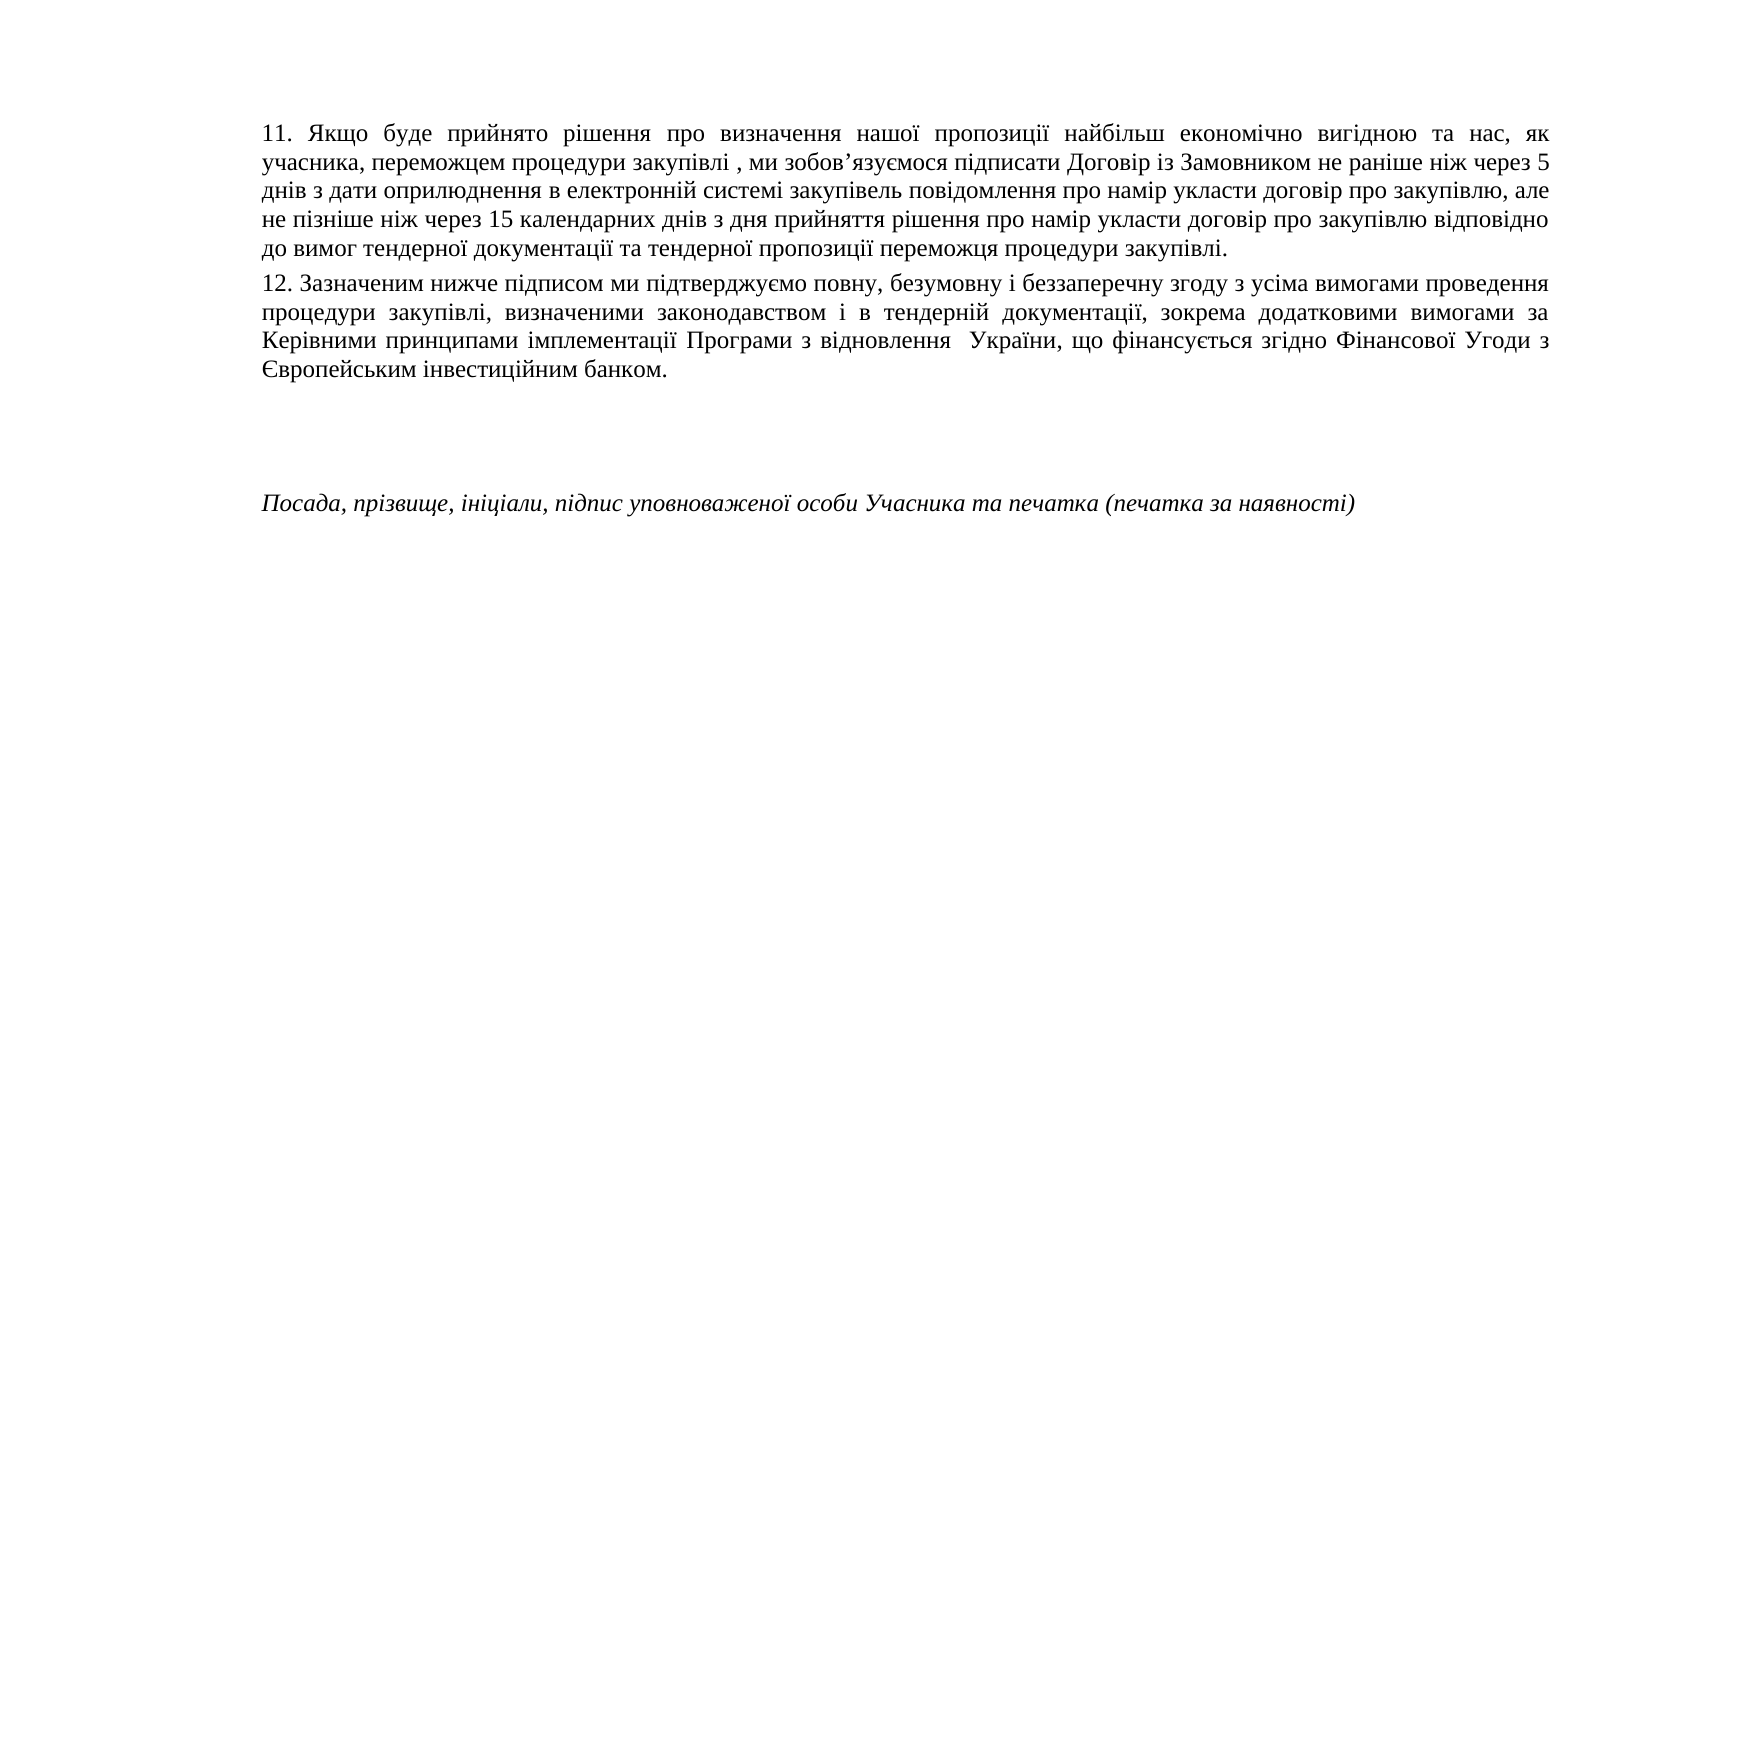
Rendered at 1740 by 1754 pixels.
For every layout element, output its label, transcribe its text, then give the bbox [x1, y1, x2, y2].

text 11. Якщо буде прийнято рішення про визначення нашої пропозиції найбільш економічно вигідною та нас, як учасника, переможцем процедури закупівлі , ми зобов’язуємося підписати Договір із Замовником не раніше ніж через 5 днів з дати оприлюднення повідомлення про намір укласти договір про закупівлю, але не пізніше ніж через 15 календарних днів з дня прийняття рішення про намір укласти договір про закупівлю відповідно до вимог тендерної документації та [261, 147, 1550, 262]
text 12. Зазначеним нижче підписом ми підтверджуємо повну, безумовну і беззаперечну згоду з усіма вимогами проведення процедури закупівлі, визначеними законодавством і в тендерній документації, зокрема додатковими вимогами за Керівними принципами імплементації Програми з відновлення України, що фінансується згідно Фінансової Угоди з Європейським інвестиційним банком. [261, 268, 1550, 383]
text Посада, прізвище, ініціали, підпис уповноваженої особи Учасника та печатка (печатка за наявності) [261, 488, 1550, 517]
